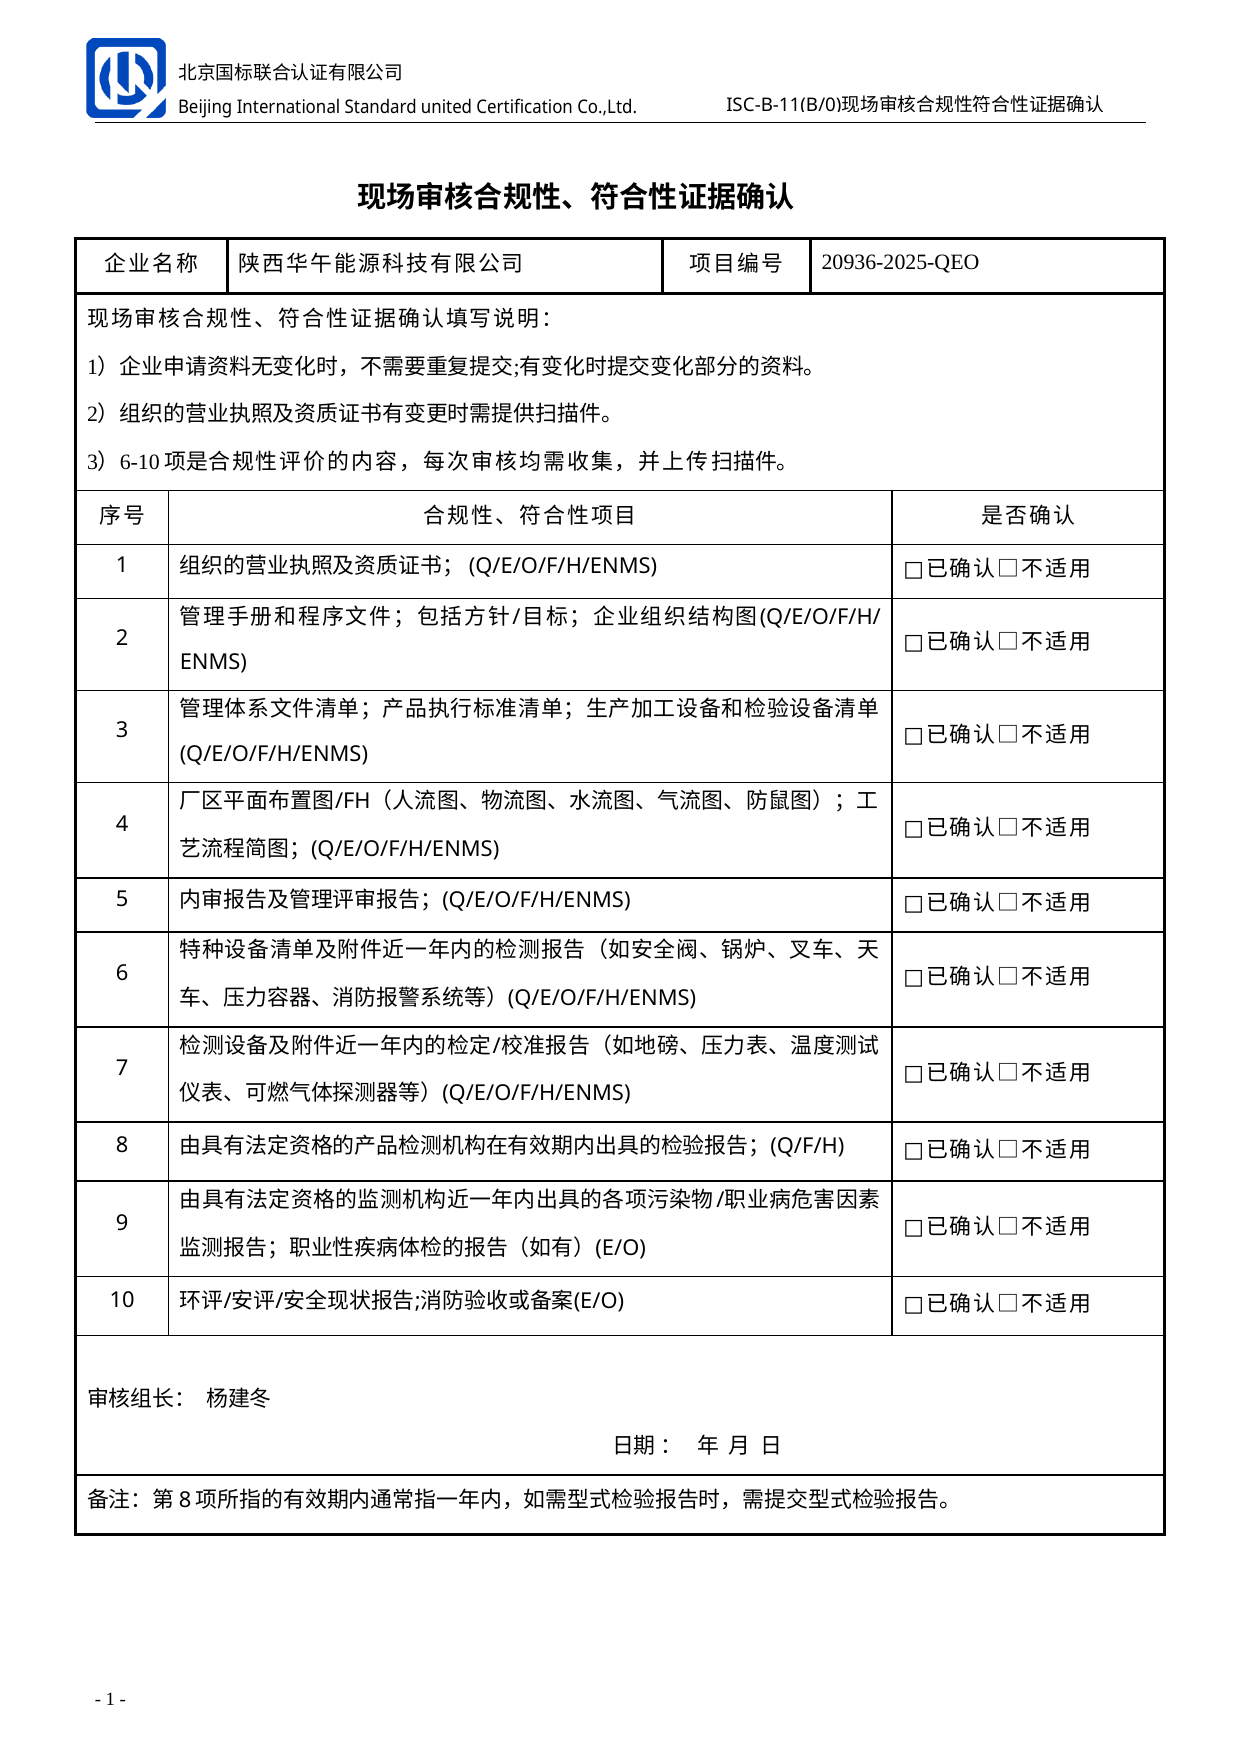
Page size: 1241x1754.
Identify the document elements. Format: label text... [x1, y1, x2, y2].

table_cell 1 [77, 545, 168, 597]
table_cell □已确认□不适用 [893, 545, 1163, 597]
table_cell 3 [77, 691, 168, 782]
table_cell 环评/安评/安全现状报告;消防验收或备案(E/O) [169, 1277, 891, 1334]
table_cell 2 [77, 599, 168, 690]
table_cell 现场审核合规性、符合性证据确认填写说明： 1）企业申请资料无变化时，不需要重复提交;有变化时提交变化部分的资料。 2）组织的营业执照及资质证书有变更时需提供扫描件。 3）6-10项是合规性评价的内容，每次审核均需收集，并上传扫描件。 [77, 295, 1163, 490]
table_cell □已确认□不适用 [893, 879, 1163, 931]
table_cell 审核组长： 杨建冬 日期 ： 年 月 日 [77, 1336, 1163, 1474]
table_cell □已确认□不适用 [893, 691, 1163, 782]
table_cell 管理手册和程序文件；包括方针/目标；企业组织结构图(Q/E/O/F/H/ENMS) [169, 599, 891, 690]
table_cell 内审报告及管理评审报告；(Q/E/O/F/H/ENMS) [169, 879, 891, 931]
table_cell □已确认□不适用 [893, 599, 1163, 690]
table_cell 合规性、符合性项目 [169, 491, 891, 543]
table_cell □已确认□不适用 [893, 1123, 1163, 1180]
table_header 20936-2025-QEO [812, 240, 1163, 292]
table_cell 管理体系文件清单；产品执行标准清单；生产加工设备和检验设备清单(Q/E/O/F/H/ENMS) [169, 691, 891, 782]
table_cell □已确认□不适用 [893, 933, 1163, 1026]
table_header 项目编号 [664, 240, 809, 292]
table_cell 6 [77, 933, 168, 1026]
table_header 企业名称 [77, 240, 226, 292]
table_cell □已确认□不适用 [893, 1182, 1163, 1276]
table_cell 组织的营业执照及资质证书； (Q/E/O/F/H/ENMS) [169, 545, 891, 597]
table_cell 5 [77, 879, 168, 931]
text 现场审核合规性、符合性证据确认 [94, 173, 1146, 216]
table_cell 备注：第8项所指的有效期内通常指一年内，如需型式检验报告时，需提交型式检验报告。 [77, 1476, 1163, 1533]
table_cell 7 [77, 1028, 168, 1121]
table_cell 由具有法定资格的产品检测机构在有效期内出具的检验报告；(Q/F/H) [169, 1123, 891, 1180]
table_cell 序号 [77, 491, 168, 543]
table_cell 是否确认 [893, 491, 1163, 543]
table_cell 8 [77, 1123, 168, 1180]
table_cell 9 [77, 1182, 168, 1276]
table_cell □已确认□不适用 [893, 783, 1163, 877]
table_cell □已确认□不适用 [893, 1277, 1163, 1334]
table_cell □已确认□不适用 [893, 1028, 1163, 1121]
table_cell 10 [77, 1277, 168, 1334]
table_cell 由具有法定资格的监测机构近一年内出具的各项污染物/职业病危害因素监测报告；职业性疾病体检的报告（如有）(E/O) [169, 1182, 891, 1276]
table_cell 检测设备及附件近一年内的检定/校准报告（如地磅、压力表、温度测试仪表、可燃气体探测器等）(Q/E/O/F/H/ENMS) [169, 1028, 891, 1121]
picture [86, 38, 166, 118]
table_cell 厂区平面布置图/FH（人流图、物流图、水流图、气流图、防鼠图）；工艺流程简图；(Q/E/O/F/H/ENMS) [169, 783, 891, 877]
table_cell 特种设备清单及附件近一年内的检测报告（如安全阀、锅炉、叉车、天车、压力容器、消防报警系统等）(Q/E/O/F/H/ENMS) [169, 933, 891, 1026]
table_cell 4 [77, 783, 168, 877]
table_header 陕西华午能源科技有限公司 [229, 240, 661, 292]
